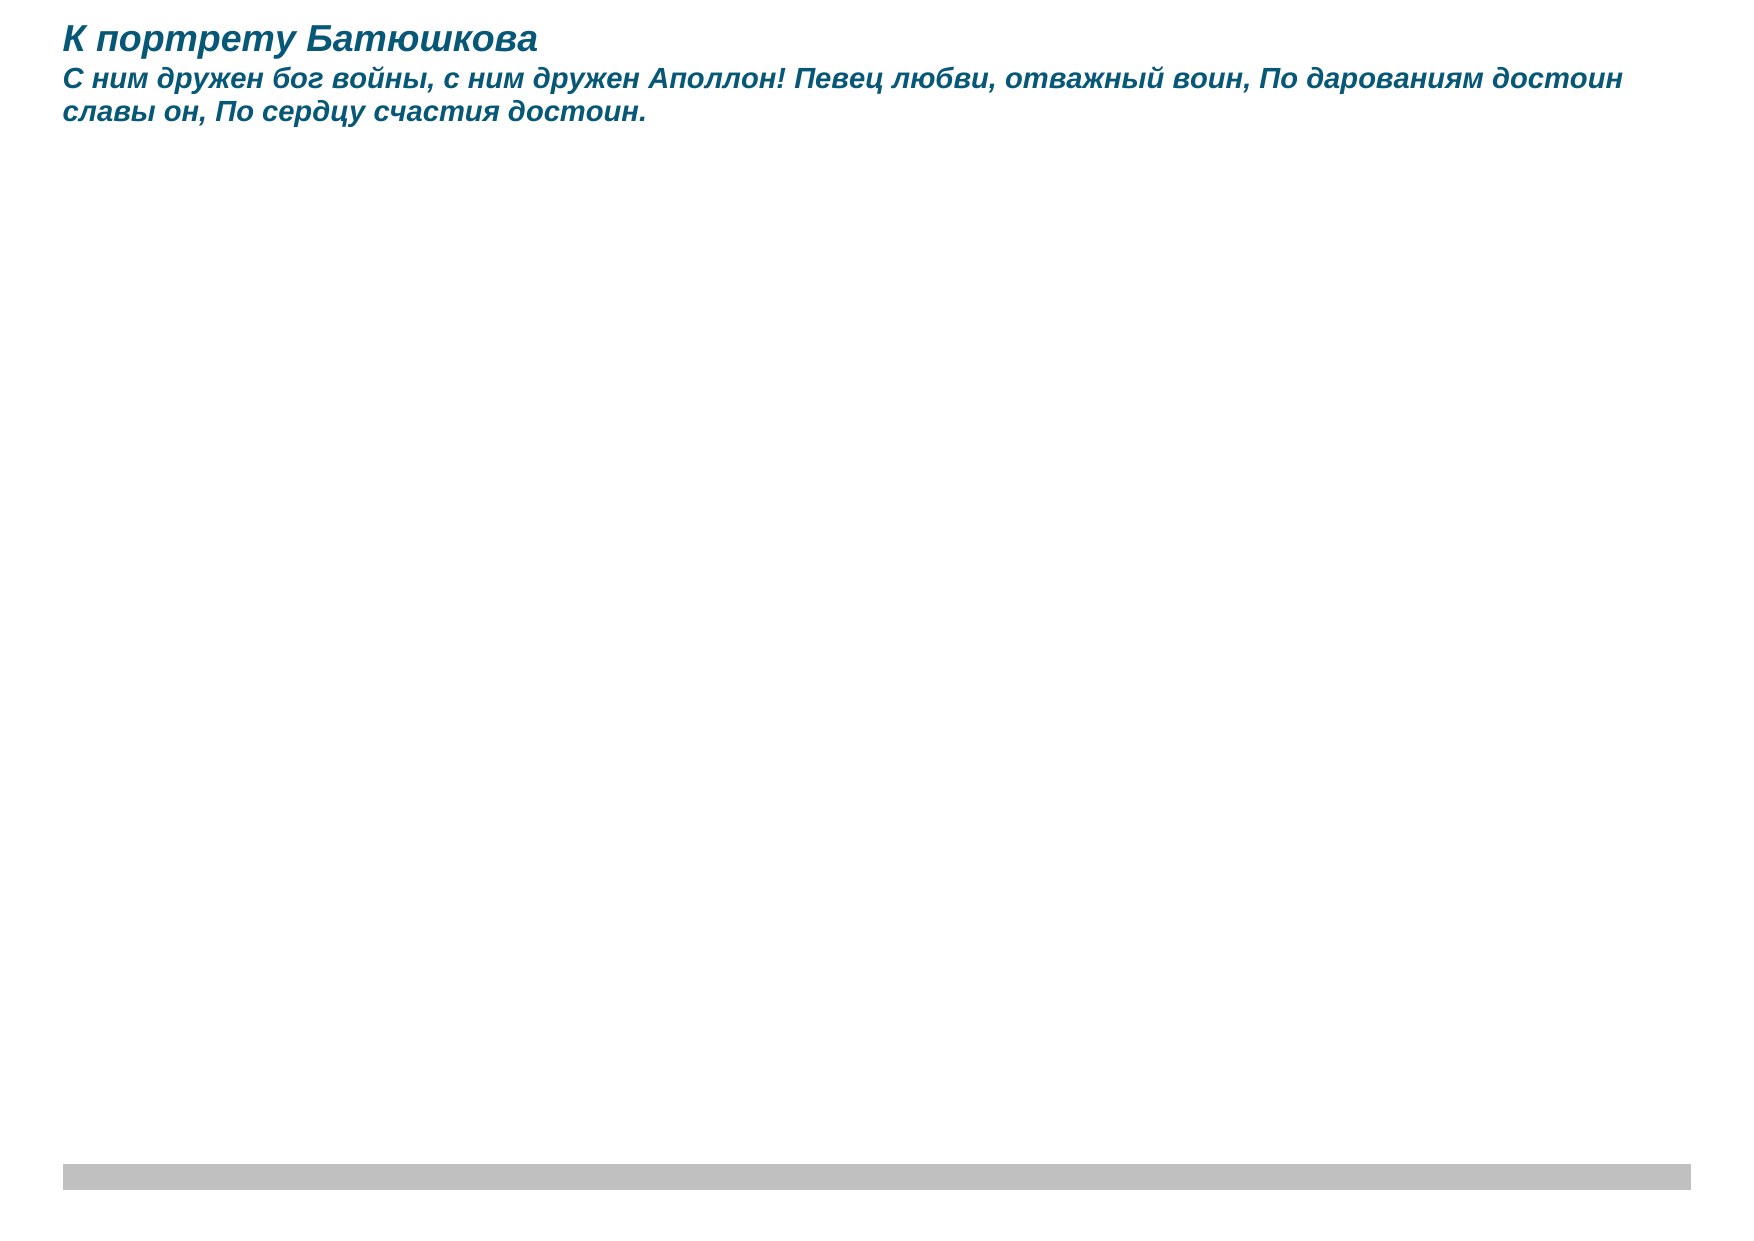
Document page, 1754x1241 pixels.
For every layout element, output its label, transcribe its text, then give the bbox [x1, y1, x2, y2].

text С ним дружен бог войны, с ним дружен Аполлон! [62, 61, 1691, 128]
subtitle К портрету Батюшкова [62, 17, 1691, 60]
